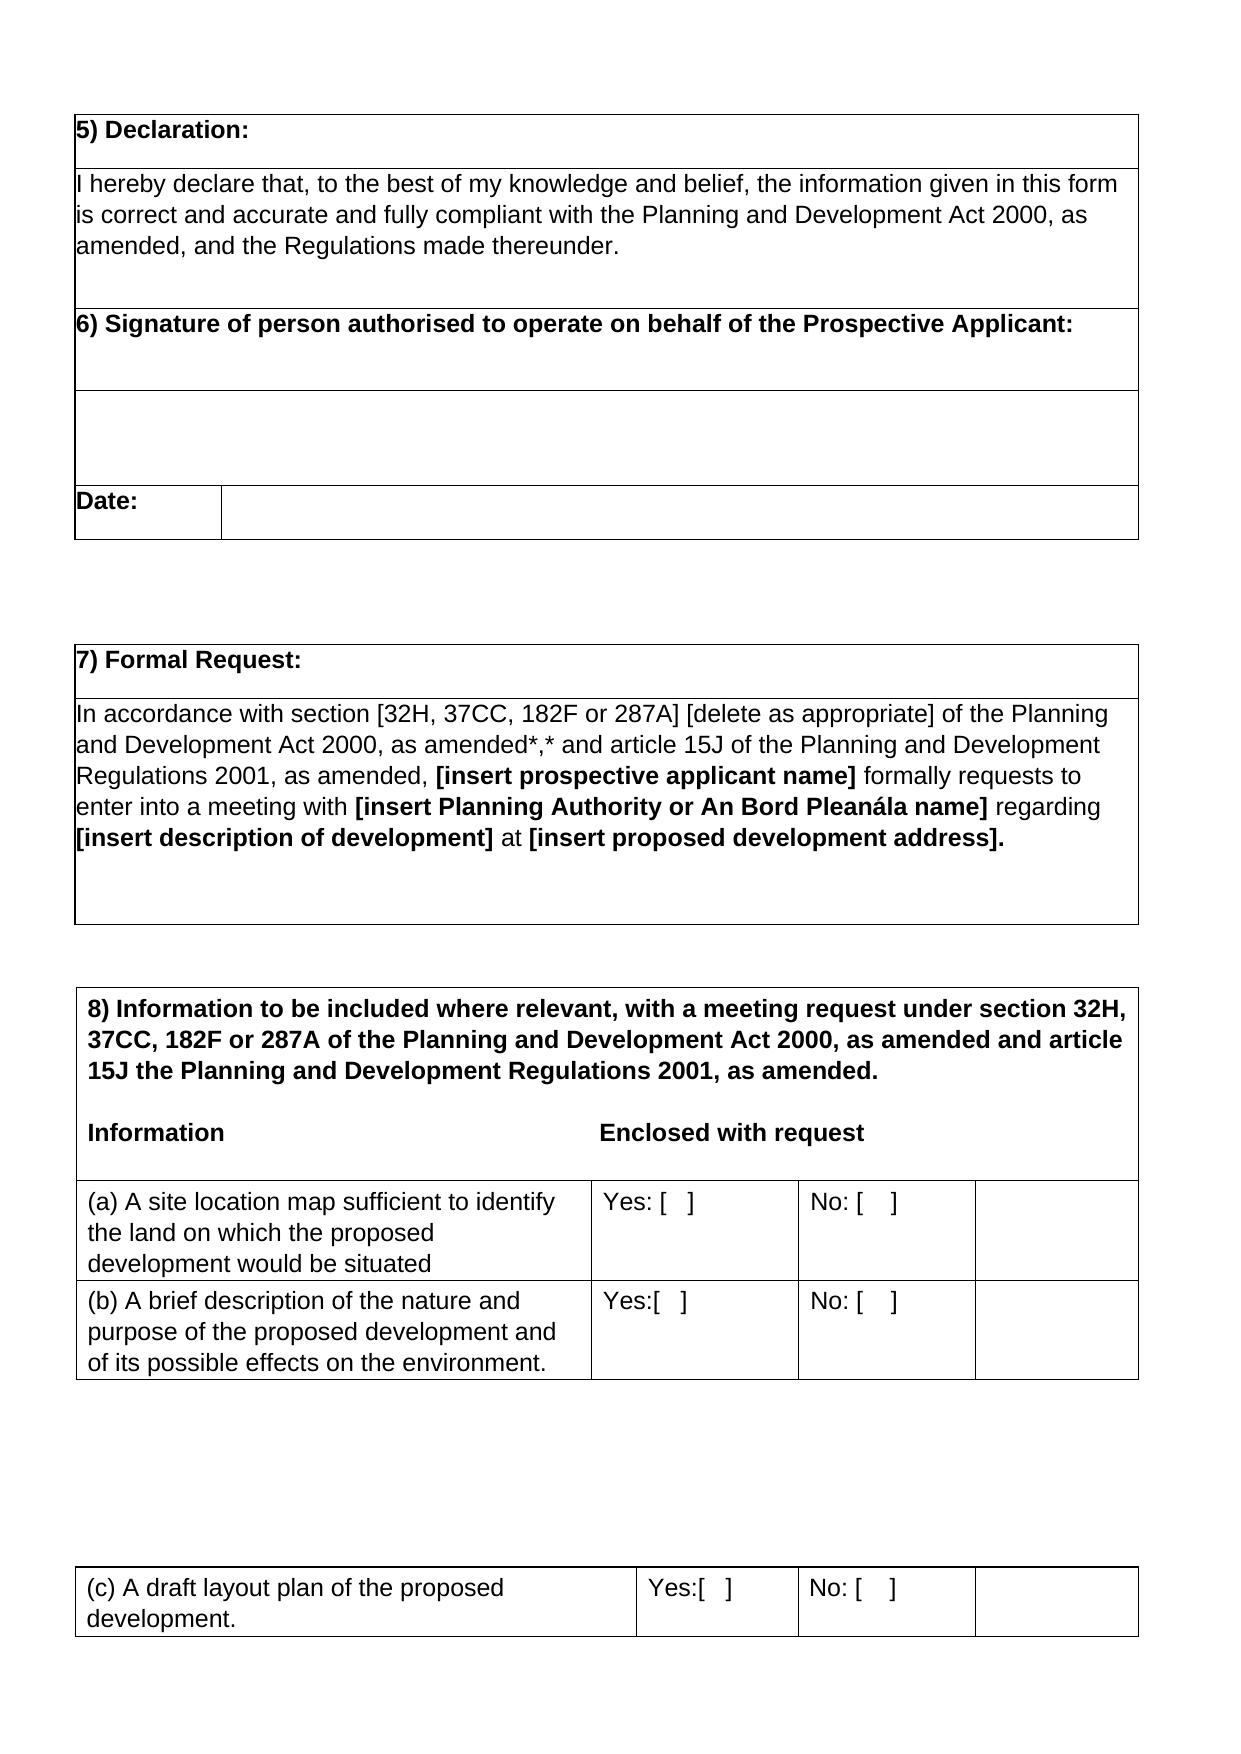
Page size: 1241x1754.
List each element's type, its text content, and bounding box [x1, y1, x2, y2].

table_cell In accordance with section [32H, 37CC, 182F or 287A] [delete as appropriate] of the Planning and Development Act 2000, as amended*,* and article 15J of the Planning and Development Regulations 2001, as amended, [insert prospective applicant name] formally requests to enter into a meeting with [insert Planning Authority or An Bord Pleanála name] regarding [insert description of development] at [insert proposed development address]. [76, 699, 1138, 924]
table_cell [222, 486, 1138, 539]
table_header Yes:[ ] [637, 1568, 798, 1636]
table_header 5) Declaration: [76, 115, 1138, 168]
table_header [976, 1568, 1138, 1636]
table_cell No: [ ] [799, 1181, 975, 1279]
table_header 7) Formal Request: [76, 645, 1138, 698]
table_cell 6) Signature of person authorised to operate on behalf of the Prospective Applicant: [76, 309, 1138, 390]
table_cell [76, 391, 1138, 485]
table_cell Date: [76, 486, 221, 539]
table_cell I hereby declare that, to the best of my knowledge and belief, the information given in this form is correct and accurate and fully compliant with the Planning and Development Act 2000, as amended, and the Regulations made thereunder. [76, 169, 1138, 308]
table_cell (b) A brief description of the nature and purpose of the proposed development and of its possible effects on the environment. [77, 1281, 591, 1379]
table_header No: [ ] [799, 1568, 975, 1636]
table_cell No: [ ] [799, 1281, 975, 1379]
table_header (c) A draft layout plan of the proposed development. [76, 1568, 636, 1636]
table_cell [976, 1281, 1138, 1379]
table_header 8) Information to be included where relevant, with a meeting request under section 32H, 37CC, 182F or 287A of the Planning and Development Act 2000, as amended and article 15J the Planning and Development Regulations 2001, as amended. Information Enclosed with request [77, 988, 1138, 1180]
table_cell Yes: [ ] [592, 1181, 798, 1279]
table_cell Yes:[ ] [592, 1281, 798, 1379]
table_cell (a) A site location map sufficient to identify the land on which the proposed development would be situated [77, 1181, 591, 1279]
table_cell [976, 1181, 1138, 1279]
